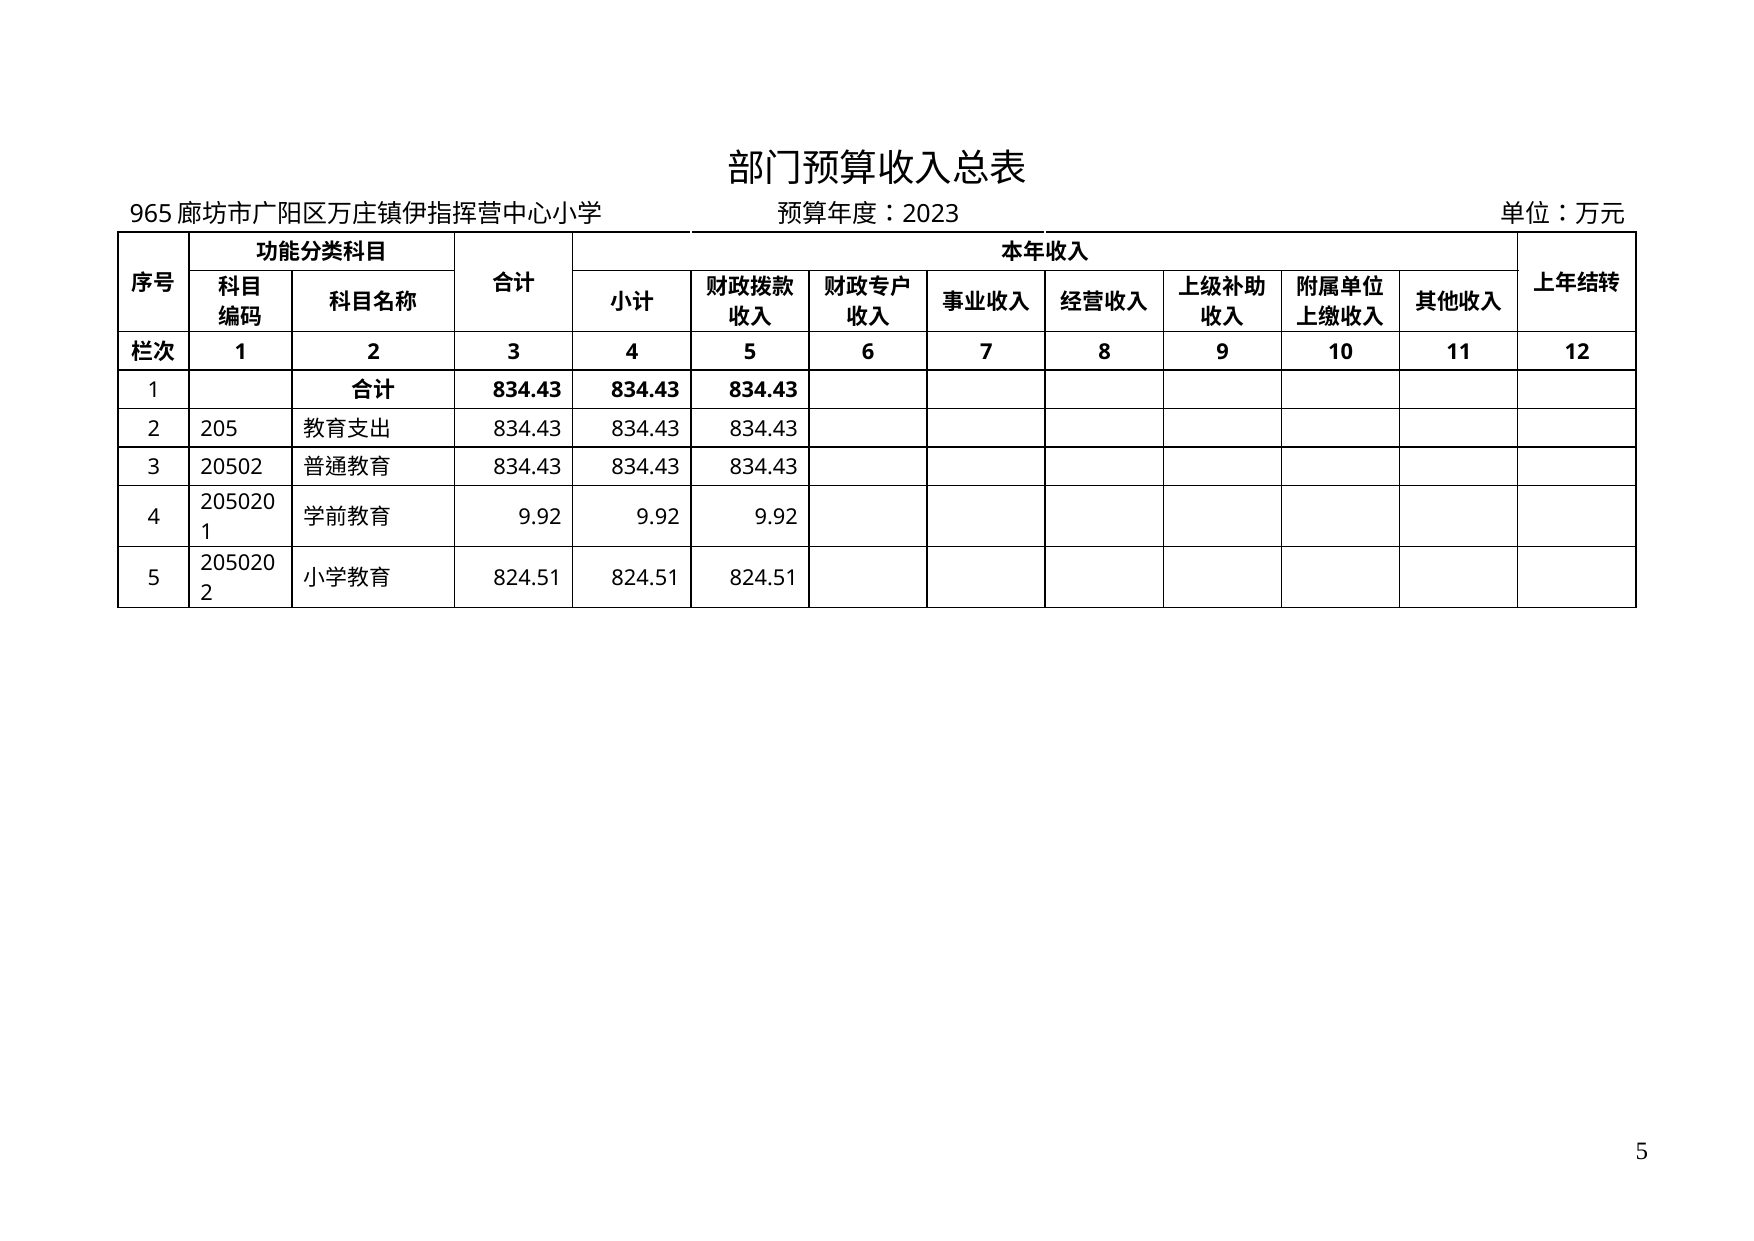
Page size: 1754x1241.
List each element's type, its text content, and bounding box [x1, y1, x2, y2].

table_cell 3 [119, 448, 188, 484]
table_cell 上级补助收入 [1164, 271, 1281, 331]
table_cell 学前教育 [293, 486, 454, 546]
table_cell [928, 409, 1044, 446]
table_cell [810, 547, 926, 607]
table_cell 事业收入 [928, 271, 1044, 331]
table_cell 11 [1400, 332, 1517, 369]
table_cell [928, 486, 1044, 546]
table_cell 2 [293, 332, 454, 369]
table_cell 其他收入 [1400, 271, 1517, 331]
table_cell 834.43 [692, 448, 808, 484]
table_cell 序号 [119, 233, 188, 331]
table_cell [1400, 409, 1517, 446]
table_cell [810, 371, 926, 408]
table_cell [928, 547, 1044, 607]
table_cell [1400, 448, 1517, 484]
table_cell 12 [1518, 332, 1635, 369]
table_cell 834.43 [692, 409, 808, 446]
table_cell [1518, 448, 1635, 484]
table_cell 附属单位上缴收入 [1282, 271, 1399, 331]
table_cell [1518, 371, 1635, 408]
table_cell 834.43 [573, 371, 690, 408]
table_header 单位：万元 [1046, 195, 1635, 231]
table_cell [190, 371, 291, 408]
table_cell 824.51 [455, 547, 572, 607]
table_cell [1164, 371, 1281, 408]
table_cell 财政专户 收入 [810, 271, 926, 331]
table_cell 栏次 [119, 332, 188, 369]
table_cell 5 [692, 332, 808, 369]
table_cell [1518, 486, 1635, 546]
table_cell [1046, 486, 1163, 546]
table_cell [1046, 448, 1163, 484]
table_cell 834.43 [573, 448, 690, 484]
table_cell 8 [1046, 332, 1163, 369]
table_cell [1046, 371, 1163, 408]
table_cell 1 [190, 332, 291, 369]
table_cell 合计 [455, 233, 572, 331]
table_cell 上年结转 [1518, 233, 1635, 331]
table_cell 9.92 [692, 486, 808, 546]
table_cell 834.43 [455, 371, 572, 408]
table_cell 小计 [573, 271, 690, 331]
table_cell 834.43 [692, 371, 808, 408]
table_cell 3 [455, 332, 572, 369]
table_cell 2050201 [190, 486, 291, 546]
table_cell [1282, 486, 1399, 546]
table_cell [928, 371, 1044, 408]
table_header 965廊坊市广阳区万庄镇伊指挥营中心小学 [119, 195, 690, 231]
table_cell 20502 [190, 448, 291, 484]
table_cell 824.51 [573, 547, 690, 607]
table_cell 9 [1164, 332, 1281, 369]
table_cell 6 [810, 332, 926, 369]
table_cell [1046, 409, 1163, 446]
table_cell 2 [119, 409, 188, 446]
table_cell 本年收入 [573, 233, 1517, 270]
table_cell 205 [190, 409, 291, 446]
table_cell 834.43 [455, 409, 572, 446]
table_cell [1164, 547, 1281, 607]
table_cell 小学教育 [293, 547, 454, 607]
table_cell 824.51 [692, 547, 808, 607]
table_cell 834.43 [455, 448, 572, 484]
table_cell 普通教育 [293, 448, 454, 484]
table_cell 7 [928, 332, 1044, 369]
table_cell 教育支出 [293, 409, 454, 446]
table_cell [810, 409, 926, 446]
table_cell [1400, 486, 1517, 546]
table_cell [1282, 547, 1399, 607]
table_cell 1 [119, 371, 188, 408]
table_cell [1400, 371, 1517, 408]
table_cell 合计 [293, 371, 454, 408]
table_cell [810, 448, 926, 484]
table_cell 科目名称 [293, 271, 454, 331]
table_cell 9.92 [455, 486, 572, 546]
table_cell [1518, 409, 1635, 446]
table_cell 功能分类科目 [190, 233, 454, 270]
table_cell [1282, 371, 1399, 408]
table_cell 财政拨款 收入 [692, 271, 808, 331]
table_cell [1164, 486, 1281, 546]
table_cell 4 [573, 332, 690, 369]
table_header 预算年度：2023 [692, 195, 1044, 231]
table_cell 科目 编码 [190, 271, 291, 331]
table_cell 4 [119, 486, 188, 546]
table_cell [1164, 448, 1281, 484]
table_cell [1164, 409, 1281, 446]
text 部门预算收入总表 [106, 142, 1648, 193]
table_cell 834.43 [573, 409, 690, 446]
table_cell 5 [119, 547, 188, 607]
table_cell 10 [1282, 332, 1399, 369]
table_cell 2050202 [190, 547, 291, 607]
table_cell 经营收入 [1046, 271, 1163, 331]
table_cell [810, 486, 926, 546]
table_cell [1046, 547, 1163, 607]
table_cell [1282, 409, 1399, 446]
table_cell 9.92 [573, 486, 690, 546]
table_cell [1400, 547, 1517, 607]
table_cell [1282, 448, 1399, 484]
table_cell [928, 448, 1044, 484]
table_cell [1518, 547, 1635, 607]
